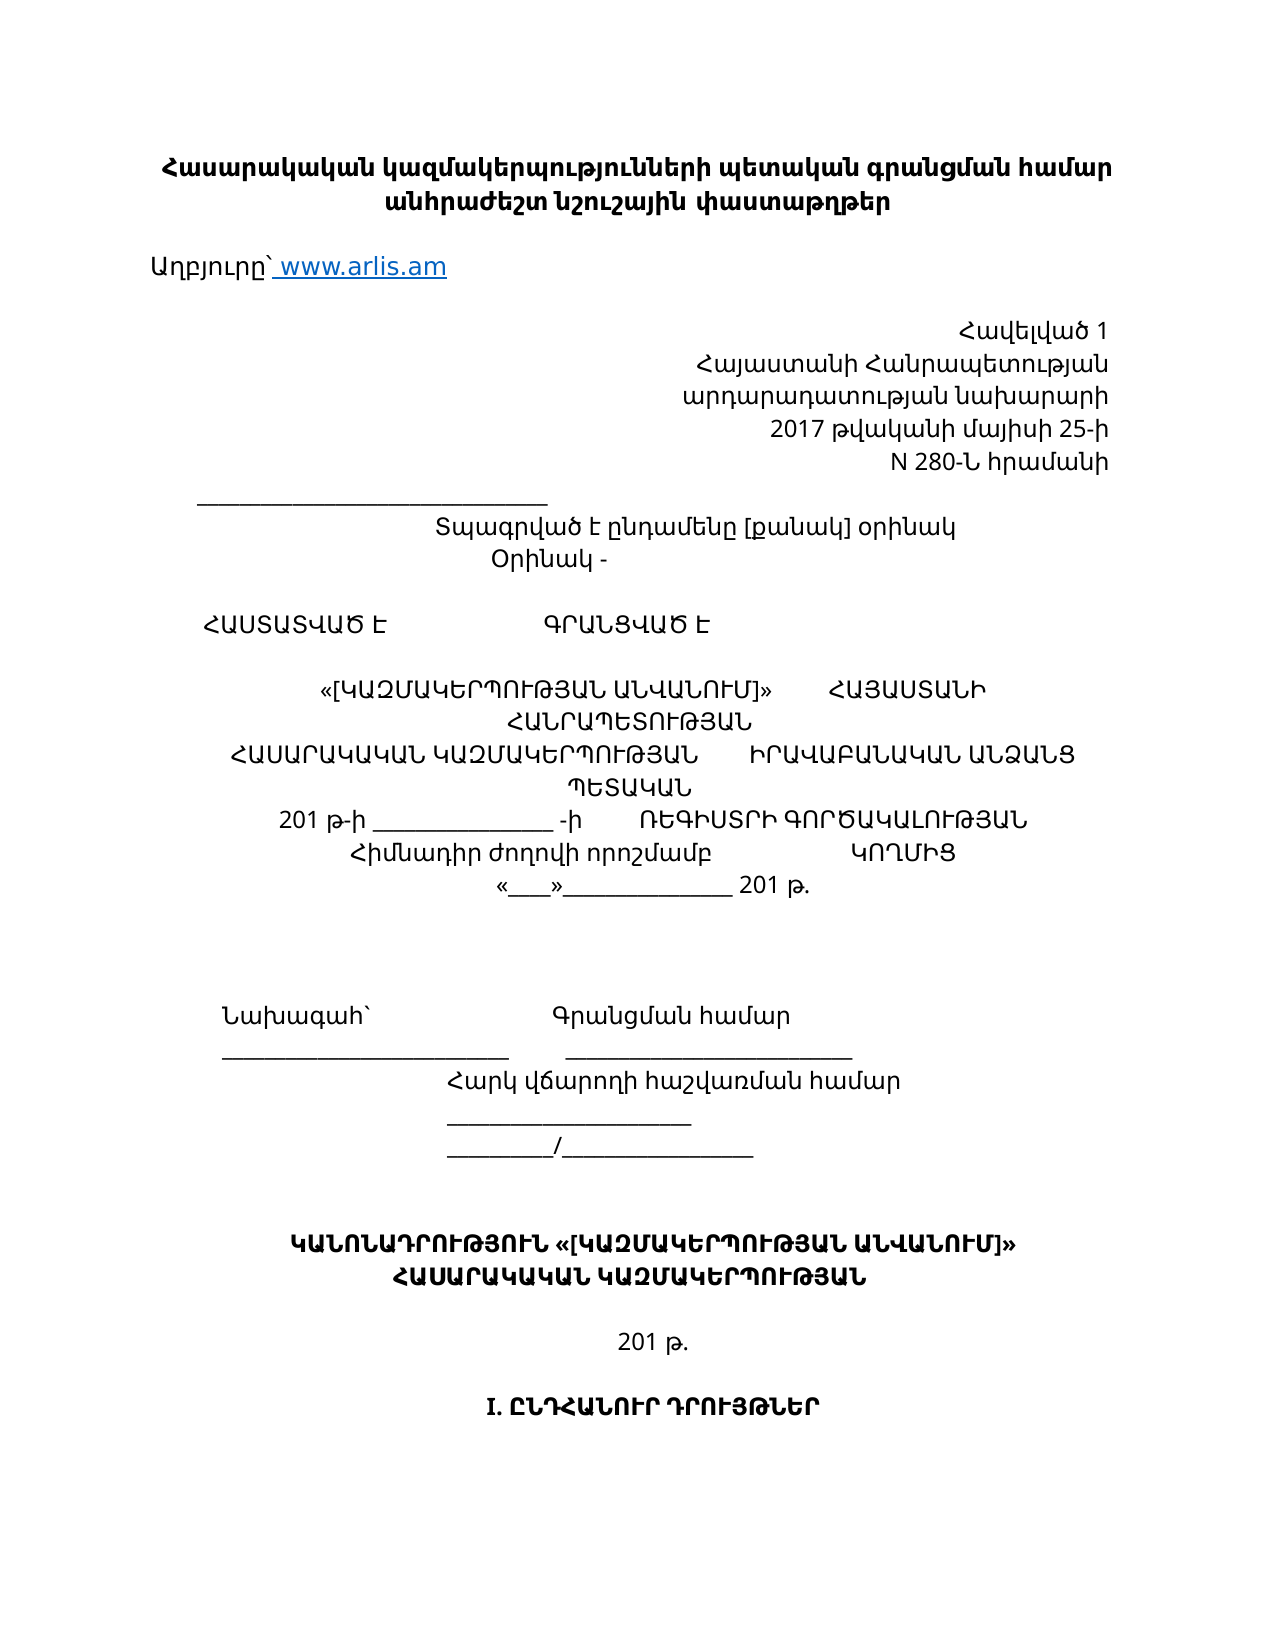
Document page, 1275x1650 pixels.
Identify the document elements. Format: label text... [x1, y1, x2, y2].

text ԿԱՆՈՆԱԴՐՈՒԹՅՈՒՆ «[ԿԱԶՄԱԿԵՐՊՈՒԹՅԱՆ ԱՆՎԱՆՈՒՄ]» ՀԱՍԱՐԱԿԱԿԱՆ ԿԱԶՄԱԿԵՐՊՈՒԹՅԱՆ [150, 1227, 1109, 1292]
text ՀԱՍՏԱՏՎԱԾ Է ԳՐԱՆՑՎԱԾ Է [150, 607, 1109, 640]
text ___________________________ ___________________________ [150, 1031, 1109, 1064]
text «____»________________ 201 թ. [150, 868, 1109, 901]
text _______________________ [150, 1096, 1109, 1129]
text «[ԿԱԶՄԱԿԵՐՊՈՒԹՅԱՆ ԱՆՎԱՆՈՒՄ]» ՀԱՅԱՍՏԱՆԻ ՀԱՆՐԱՊԵՏՈՒԹՅԱՆ [150, 673, 1109, 738]
text Աղբյուրը՝ www.arlis.am [150, 252, 1125, 281]
text I. ԸՆԴՀԱՆՈՒՐ ԴՐՈՒՅԹՆԵՐ [150, 1390, 1109, 1422]
text __________/__________________ [150, 1129, 1109, 1162]
text 201 թ. [150, 1325, 1109, 1357]
text 201 թ-ի _________________ -ի ՌԵԳԻՍՏՐԻ ԳՈՐԾԱԿԱԼՈՒԹՅԱՆ [150, 803, 1109, 836]
text Հայաստանի Հանրապետության [150, 347, 1109, 379]
text ՀԱՍԱՐԱԿԱԿԱՆ ԿԱԶՄԱԿԵՐՊՈՒԹՅԱՆ ԻՐԱՎԱԲԱՆԱԿԱՆ ԱՆՁԱՆՑ ՊԵՏԱԿԱՆ [150, 738, 1109, 803]
text Հարկ վճարողի հաշվառման համար [150, 1064, 1109, 1096]
text 2017 թվականի մայիսի 25-ի [150, 412, 1109, 444]
text Հավելված 1 [150, 314, 1109, 347]
text Հիմնադիր ժողովի որոշմամբ ԿՈՂՄԻՑ [150, 836, 1109, 868]
text Օրինակ - [150, 542, 1109, 575]
text N 280-Ն հրամանի [150, 444, 1109, 477]
text Նախագահ` Գրանցման համար [150, 999, 1109, 1031]
text արդարադատության նախարարի [150, 379, 1109, 412]
text Հասարակական կազմակերպությունների պետական գրանցման համար անհրաժեշտ նշուշային փաստաթղթեր [150, 150, 1125, 218]
text _________________________________ [150, 477, 1109, 509]
text Տպագրված է ընդամենը [քանակ] օրինակ [150, 509, 1109, 542]
